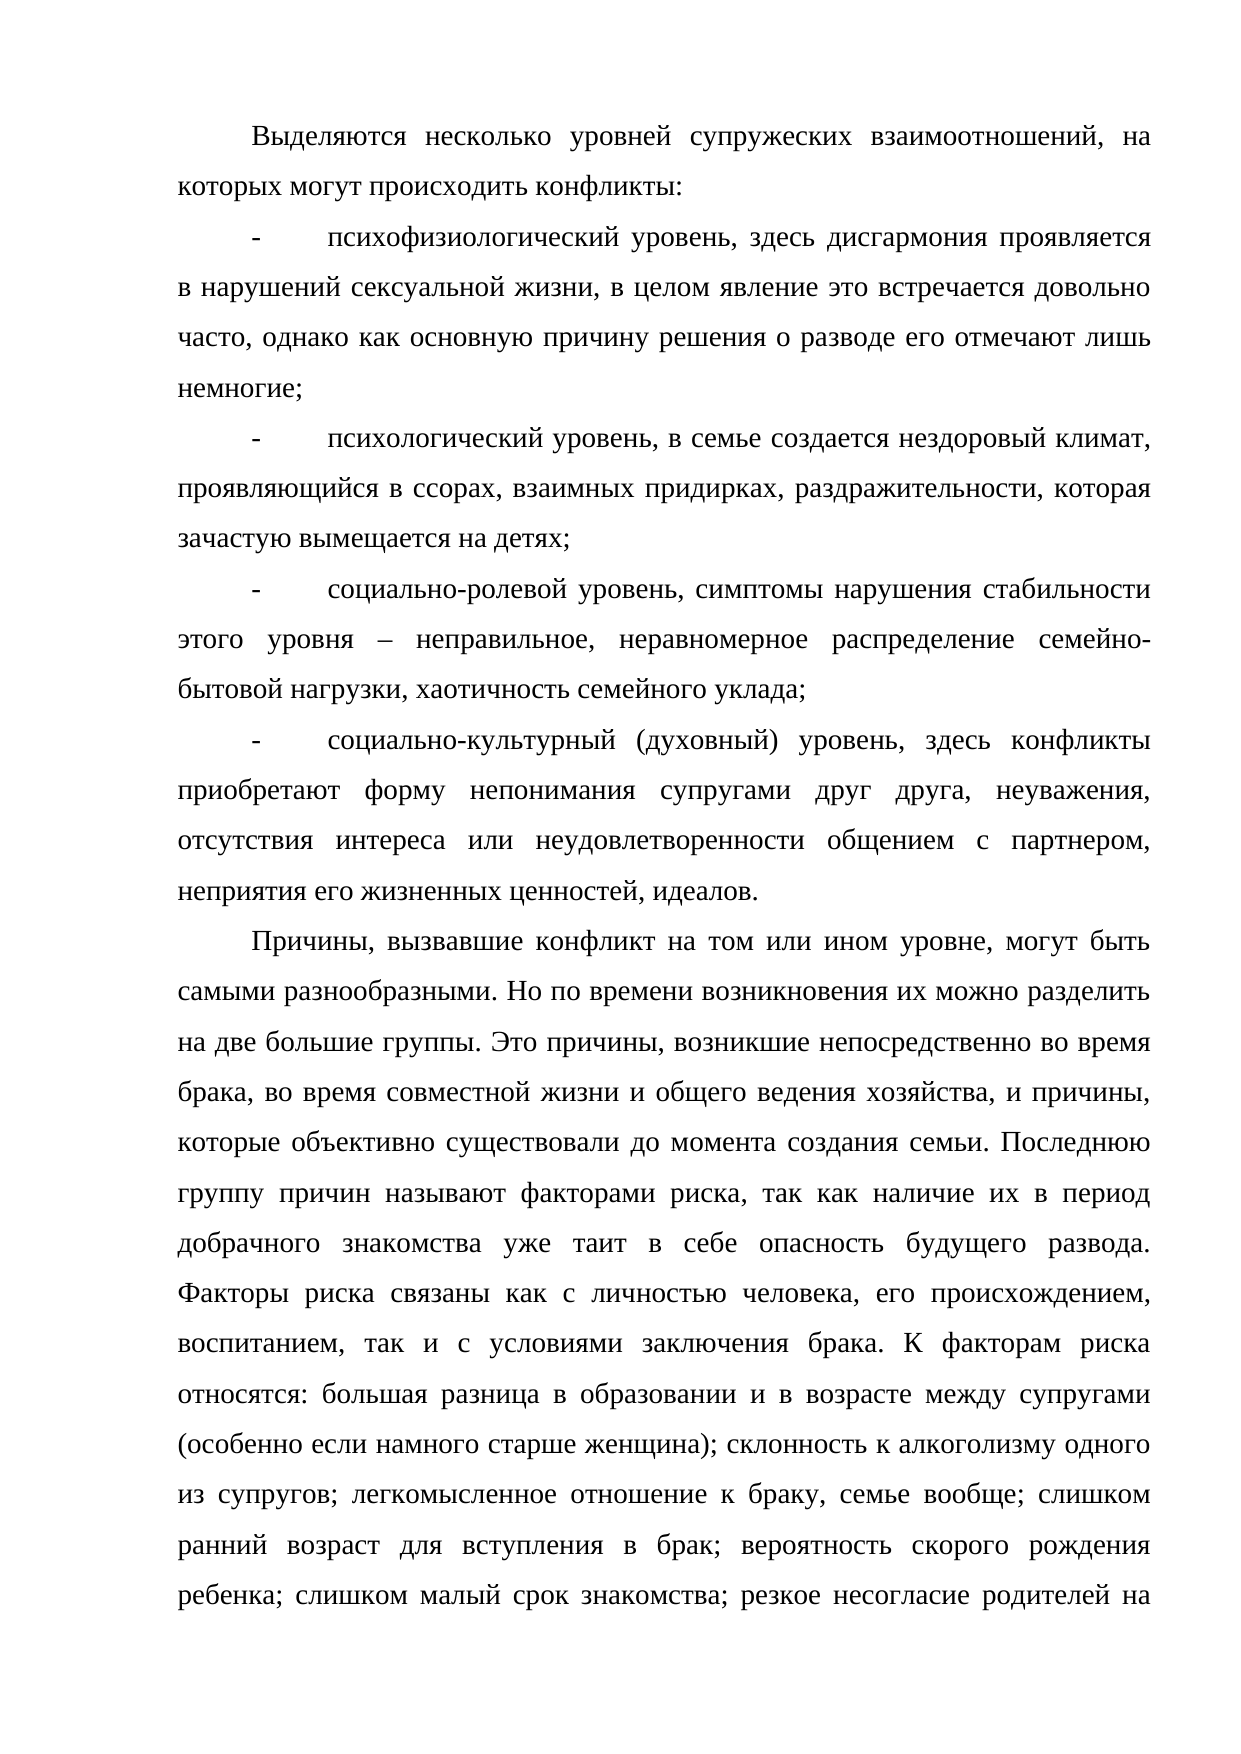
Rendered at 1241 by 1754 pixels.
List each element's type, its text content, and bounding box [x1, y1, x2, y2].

list психологический уровень, в семье создается нездоровый климат, проявляющийся в ссорах, взаимных придирках, раздражительности, которая зачастую вымещается на детях; [177, 420, 1152, 554]
list социально-культурный (духовный) уровень, здесь конфликты приобретают форму непонимания супругами друг друга, неуважения, отсутствия интереса или неудовлетворенности общением с партнером, неприятия его жизненных ценностей, идеалов. [177, 722, 1152, 906]
list психофизиологический уровень, здесь дисгармония проявляется в нарушений сексуальной жизни, в целом явление это встречается довольно часто, однако как основную причину решения о разводе его отмечают лишь немногие; [177, 219, 1152, 403]
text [177, 923, 1152, 1611]
text Выделяются несколько уровней супружеских взаимоотношений, на которых могут происходить конфликты: [177, 118, 1152, 202]
list социально-ролевой уровень, симптомы нарушения стабильности этого уровня – неправильное, неравномерное распределение семейно-бытовой нагрузки, хаотичность семейного уклада; [177, 571, 1152, 705]
